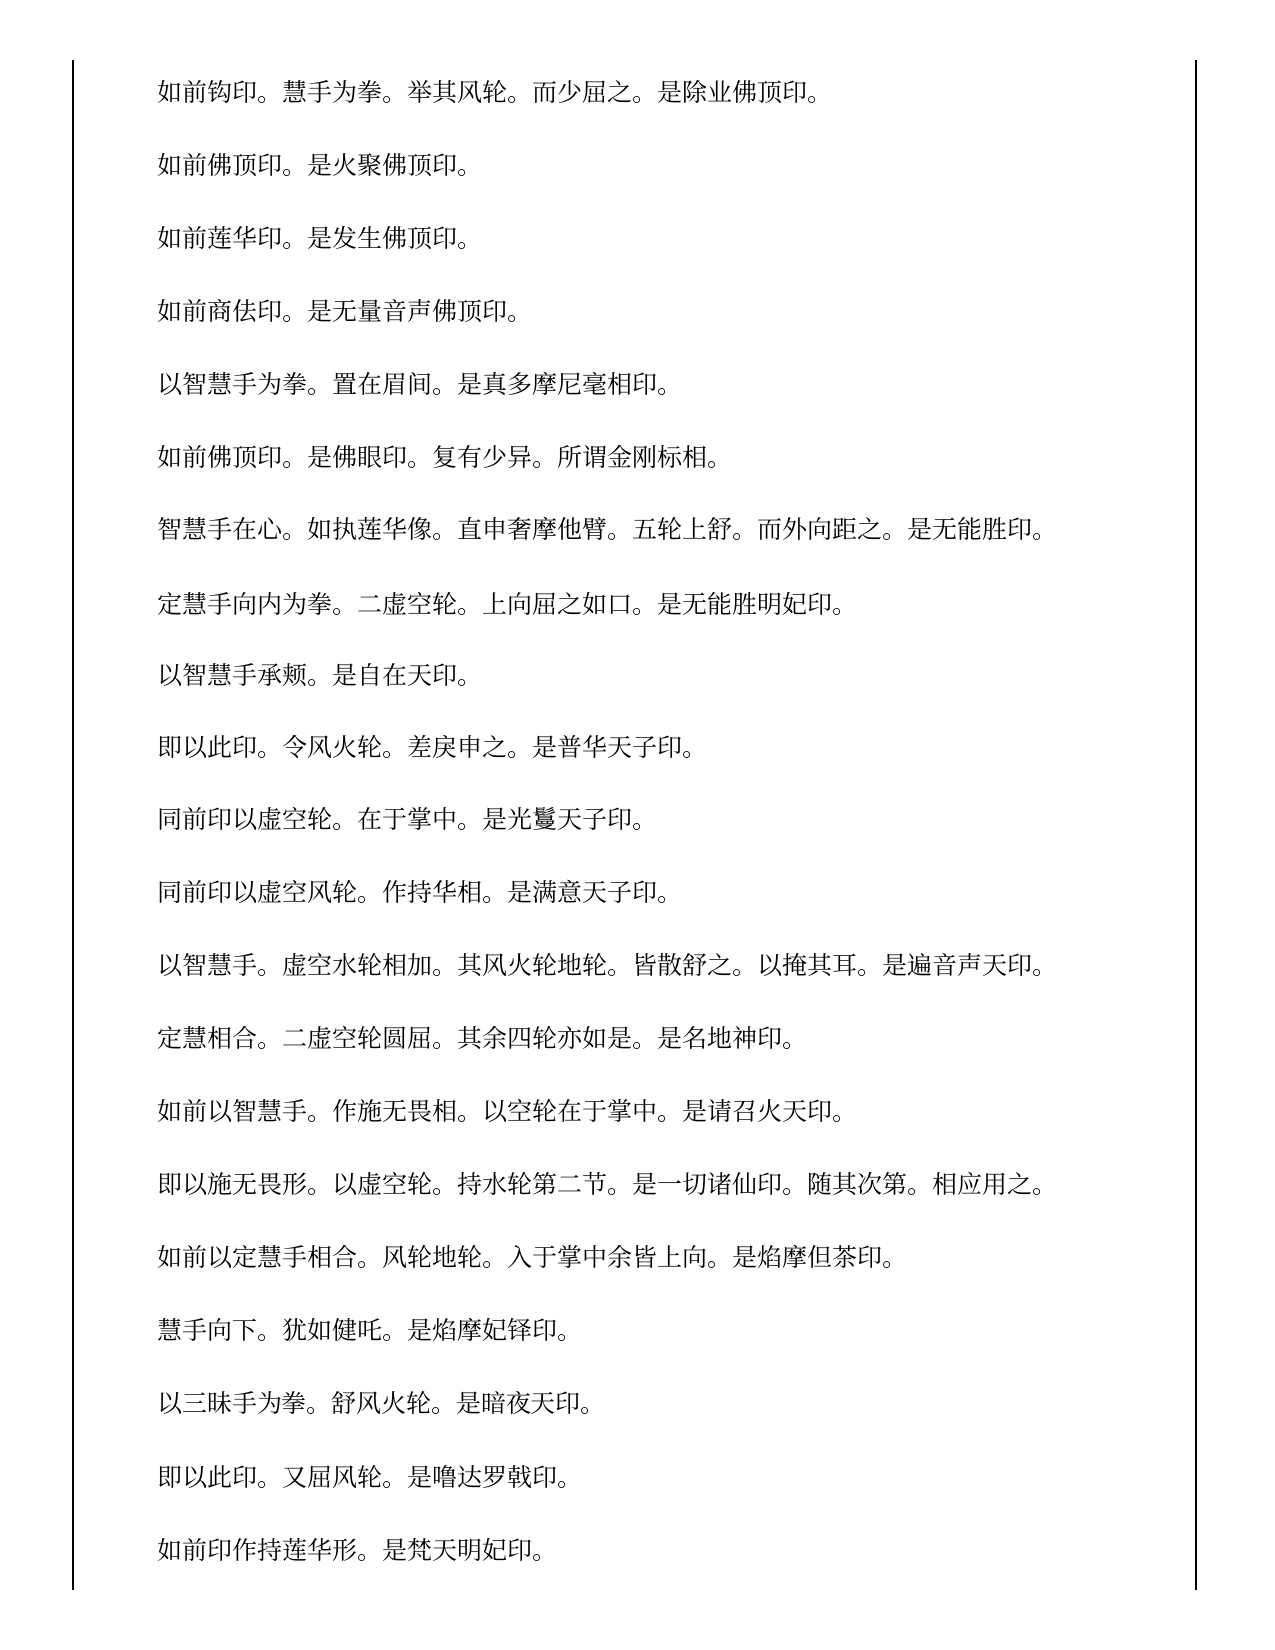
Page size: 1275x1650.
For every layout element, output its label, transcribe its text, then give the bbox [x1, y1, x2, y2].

text 如前钩印。慧手为拳。举其风轮。而少屈之。是除业佛顶印。如前佛顶印。是火聚佛顶印。 [157, 73, 833, 182]
text 如前莲华印。是发生佛顶印。 [157, 219, 1195, 254]
text 以智慧手。虚空水轮相加。其风火轮地轮。皆散舒之。以掩其耳。是遍音声天印。定慧相合。二虚空轮圆屈。其余四轮亦如是。是名地神印。 [157, 946, 1058, 1055]
text 如前佛顶印。是佛眼印。复有少异。所谓金刚标相。 [157, 437, 1195, 473]
text 慧手向下。犹如健吒。是焰摩妃铎印。 以三昧手为拳。舒风火轮。是暗夜天印。即以此印。又屈风轮。是噜达罗戟印。 如前印作持莲华形。是梵天明妃印。 [157, 1311, 608, 1566]
text 同前印以虚空风轮。作持华相。是满意天子印。 [157, 873, 1195, 909]
text 如前商佉印。是无量音声佛顶印。 [157, 292, 1195, 327]
text 智慧手在心。如执莲华像。直申奢摩他臂。五轮上舒。而外向距之。是无能胜印。定慧手向内为拳。二虚空轮。上向屈之如口。是无能胜明妃印。 [157, 510, 1058, 621]
text 如前以智慧手。作施无畏相。以空轮在于掌中。是请召火天印。 [157, 1092, 1195, 1128]
text 以智慧手承颊。是自在天印。 [157, 659, 1195, 690]
text 以智慧手为拳。置在眉间。是真多摩尼毫相印。 [157, 364, 1195, 400]
text 即以此印。令风火轮。差戾申之。是普华天子印。同前印以虚空轮。在于掌中。是光鬘天子印。 [157, 727, 708, 836]
text 即以施无畏形。以虚空轮。持水轮第二节。是一切诸仙印。随其次第。相应用之。如前以定慧手相合。风轮地轮。入于掌中余皆上向。是焰摩但茶印。 [157, 1165, 1058, 1274]
